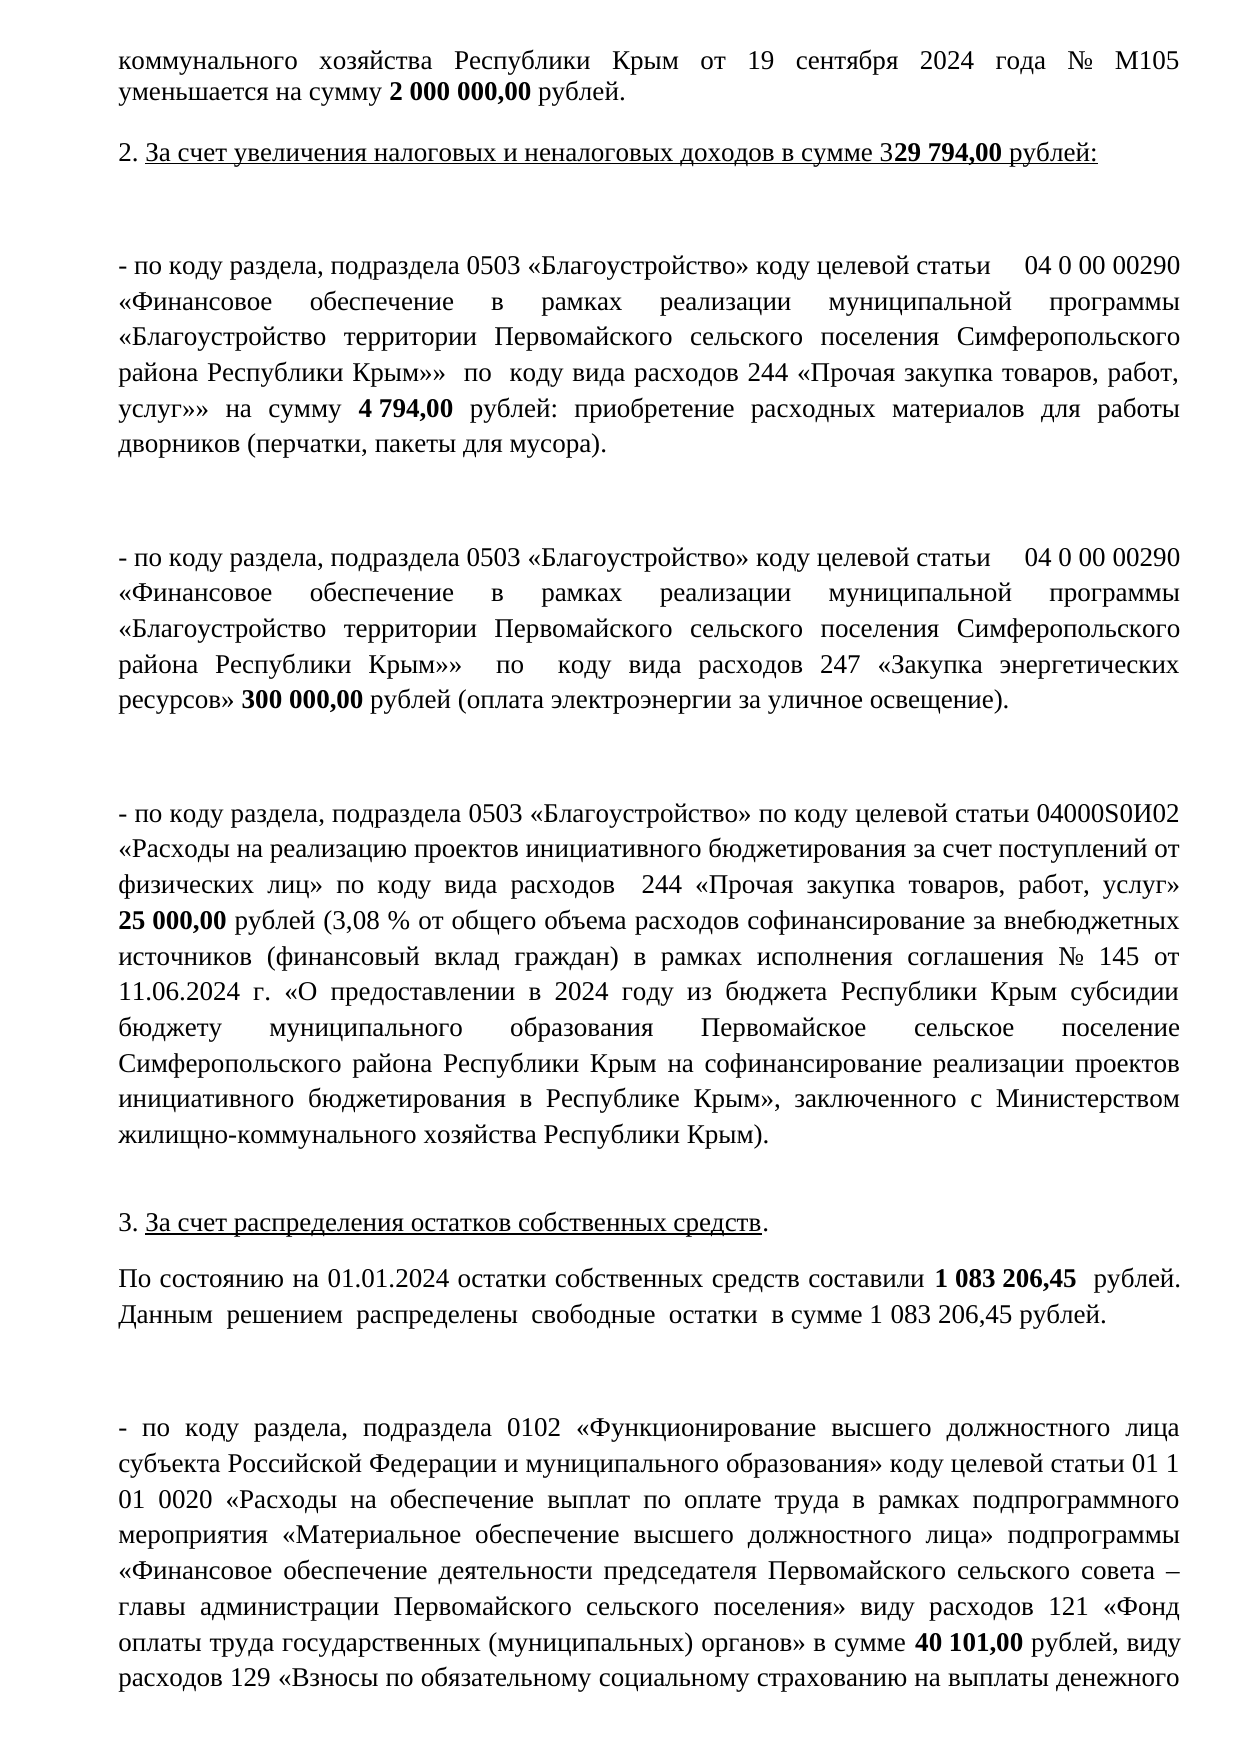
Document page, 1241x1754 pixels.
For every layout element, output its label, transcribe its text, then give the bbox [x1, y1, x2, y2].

text - по коду раздела, подраздела 0503 «Благоустройство» коду целевой статьи 04 0 00 00290 «Финансовое обеспечение в рамках реализации муниципальной программы «Благоустройство территории Первомайского сельского поселения Симферопольского района Республики Крым»» по коду вида расходов 247 «Закупка энергетических ресурсов» 300 000,00 рублей (оплата электроэнергии за уличное освещение). [118, 541, 1181, 715]
text По состоянию на 01.01.2024 остатки собственных средств составили 1 083 206,45 рублей. Данным решением распределены свободные остатки в сумме 1 083 206,45 рублей. [118, 1263, 1181, 1329]
text 2. За счет увеличения налоговых и неналоговых доходов в сумме 329 794,00 рублей: [118, 136, 1181, 167]
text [118, 44, 1181, 107]
text 3. За счет распределения остатков собственных средств. [118, 1206, 1181, 1237]
text - по коду раздела, подраздела 0503 «Благоустройство» коду целевой статьи 04 0 00 00290 «Финансовое обеспечение в рамках реализации муниципальной программы «Благоустройство территории Первомайского сельского поселения Симферопольского района Республики Крым»» по коду вида расходов 244 «Прочая закупка товаров, работ, услуг»» на сумму 4 794,00 рублей: приобретение расходных материалов для работы дворников (перчатки, пакеты для мусора). [118, 249, 1181, 459]
text - по коду раздела, подраздела 0503 «Благоустройство» по коду целевой статьи 04000S0И02 «Расходы на реализацию проектов инициативного бюджетирования за счет поступлений от физических лиц» по коду вида расходов 244 «Прочая закупка товаров, работ, услуг» 25 000,00 рублей (3,08 % от общего объема расходов софинансирование за внебюджетных источников (финансовый вклад граждан) в рамках исполнения соглашения № 145 от 11.06.2024 г. «О предоставлении в 2024 году из бюджета Республики Крым субсидии бюджету муниципального образования Первомайское сельское поселение Симферопольского района Республики Крым на софинансирование реализации проектов инициативного бюджетирования в Республике Крым», заключенного с Министерством жилищно-коммунального хозяйства Республики Крым). [118, 797, 1181, 1149]
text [118, 1411, 1181, 1693]
